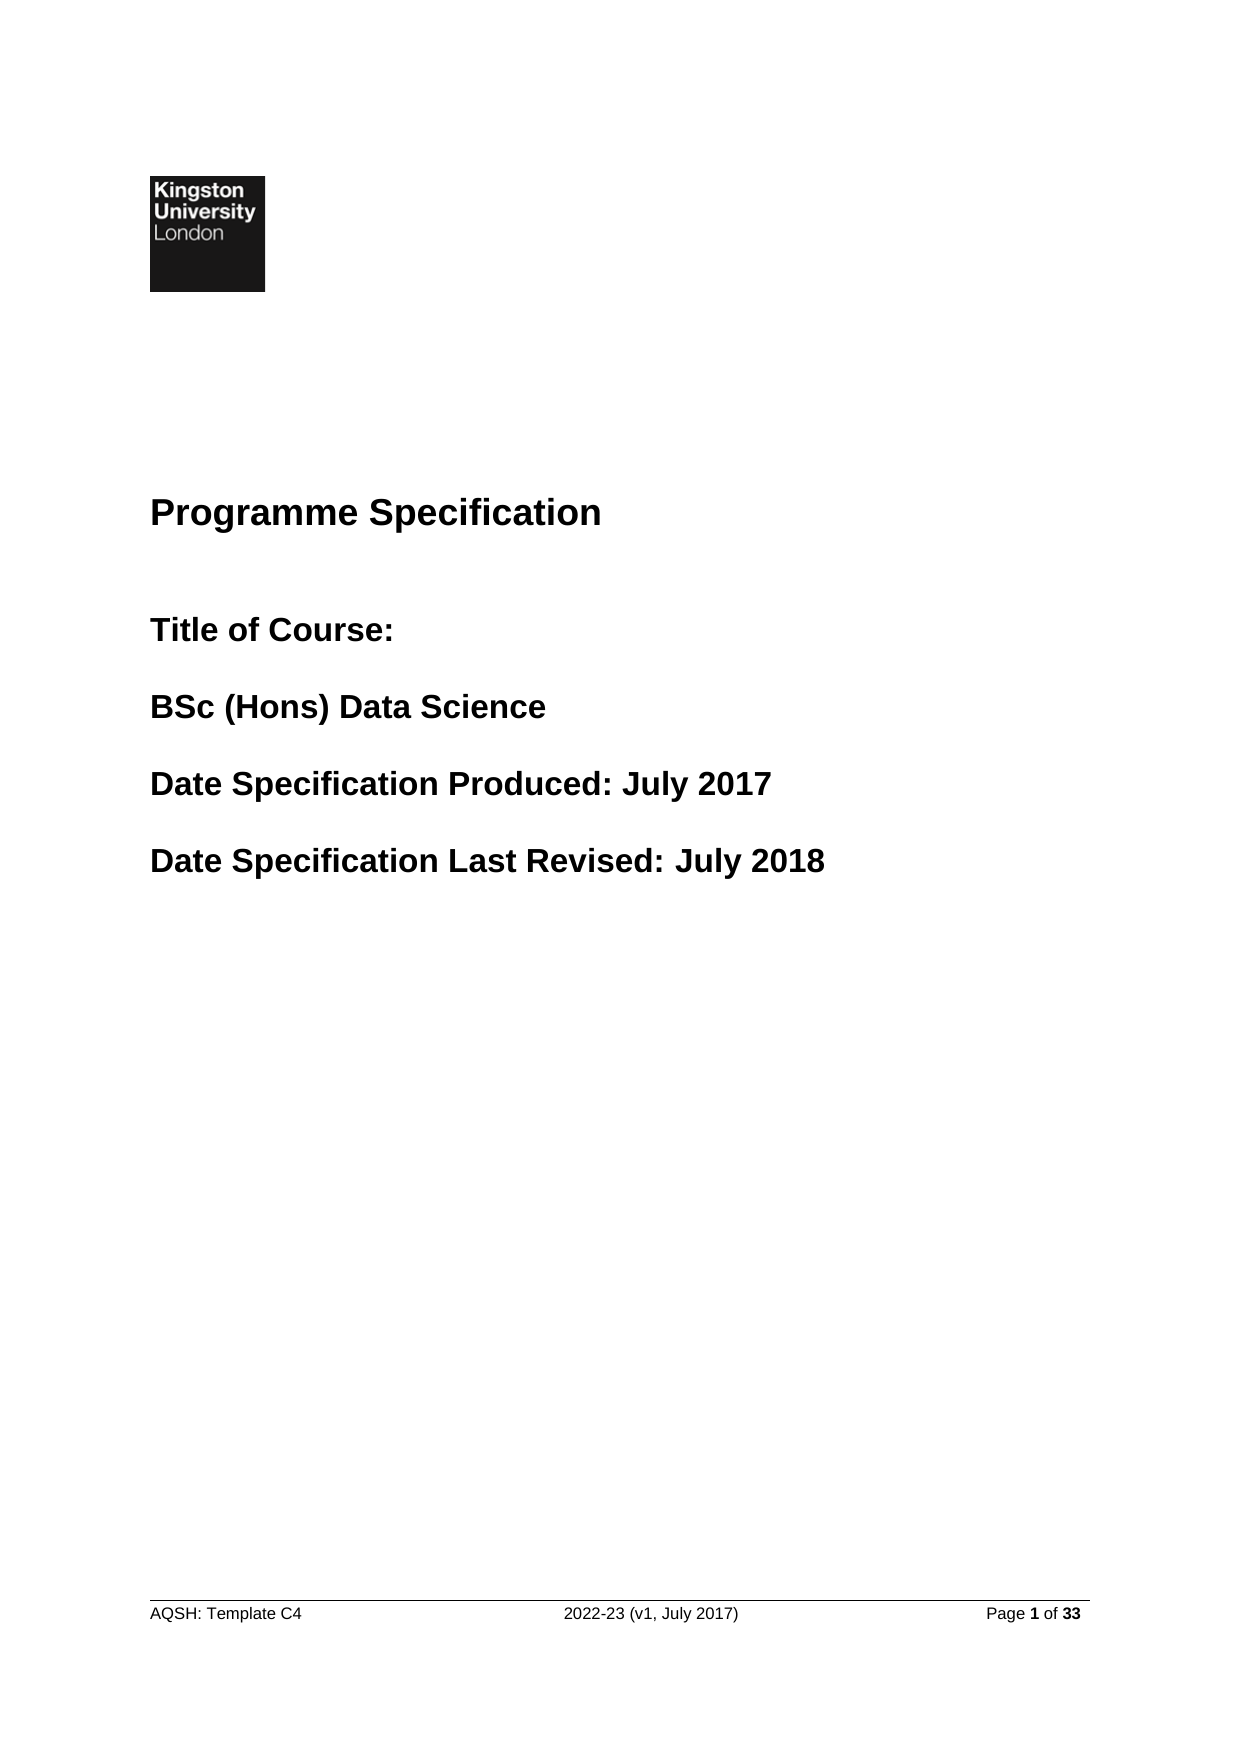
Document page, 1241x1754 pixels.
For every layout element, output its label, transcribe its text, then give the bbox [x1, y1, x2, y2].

text Date Specification Last Revised: July 2018 [150, 841, 1090, 879]
picture [150, 176, 265, 292]
text Title of Course: BSc (Hons) Data Science [150, 610, 1090, 726]
text Programme Specification [150, 490, 1090, 533]
text Date Specification Produced: July 2017 [150, 764, 1090, 802]
